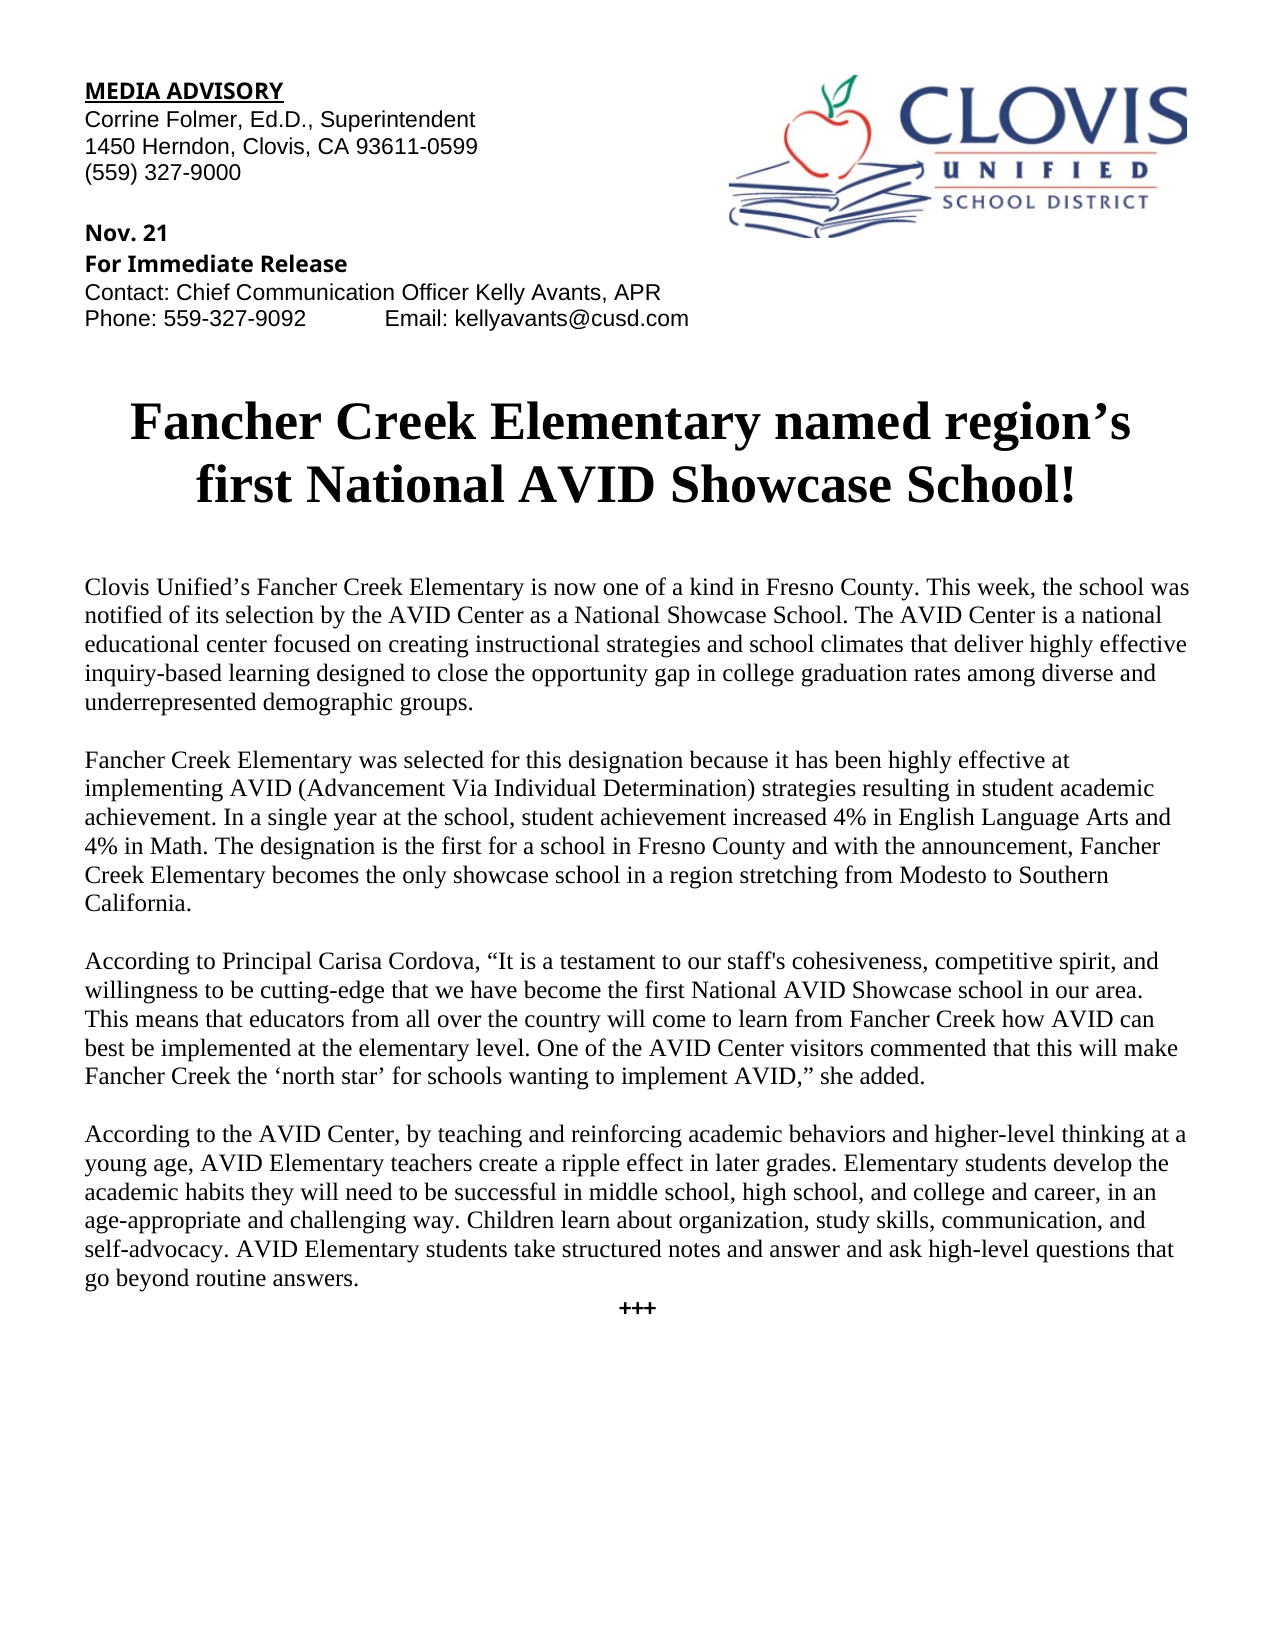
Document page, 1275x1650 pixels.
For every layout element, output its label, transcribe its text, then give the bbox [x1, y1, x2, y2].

text Clovis Unified’s Fancher Creek Elementary is now one of a kind in Fresno County. This week, the school was notified of its selection by the AVID Center as a National Showcase School. The AVID Center is a national educational center focused on creating instructional strategies and school climates that deliver highly effective inquiry-based learning designed to close the opportunity gap in college graduation rates among diverse and underrepresented demographic groups. [84, 572, 1191, 716]
text Contact: Chief Communication Officer Kelly Avants, APR Phone: 559-327-9092 Email: kellyavants@cusd.com [84, 279, 1191, 332]
text Fancher Creek Elementary named region’s [84, 389, 1191, 452]
text Nov. 21 [84, 217, 1191, 248]
text According to Principal Carisa Cordova, “It is a testament to our staff's cohesiveness, competitive spirit, and willingness to be cutting-edge that we have become the first National AVID Showcase school in our area. This means that educators from all over the country will come to learn from Fancher Creek how AVID can best be implemented at the elementary level. One of the AVID Center visitors commented that this will make Fancher Creek the ‘north star’ for schools wanting to implement AVID,” she added. [84, 946, 1191, 1090]
text MEDIA ADVISORY [84, 75, 727, 106]
text According to the AVID Center, by teaching and reinforcing academic behaviors and higher-level thinking at a young age, AVID Elementary teachers create a ripple effect in later grades. Elementary students develop the academic habits they will need to be successful in middle school, high school, and college and career, in an age-appropriate and challenging way. Children learn about organization, study skills, communication, and self-advocacy. AVID Elementary students take structured notes and answer and ask high-level questions that go beyond routine answers. [84, 1119, 1191, 1292]
text Fancher Creek Elementary was selected for this designation because it has been highly effective at implementing AVID (Advancement Via Individual Determination) strategies resulting in student academic achievement. In a single year at the school, student achievement increased 4% in English Language Arts and 4% in Math. The designation is the first for a school in Fresno County and with the announcement, Fancher Creek Elementary becomes the only showcase school in a region stretching from Modesto to Southern California. [84, 745, 1191, 917]
text first National AVID Showcase School! [84, 452, 1191, 514]
text For Immediate Release [84, 248, 1191, 279]
text Corrine Folmer, Ed.D., Superintendent [84, 106, 727, 133]
text 1450 Herndon, Clovis, CA 93611-0599 (559) 327-9000 [84, 133, 727, 185]
picture [727, 75, 1187, 238]
text +++ [84, 1292, 1191, 1322]
